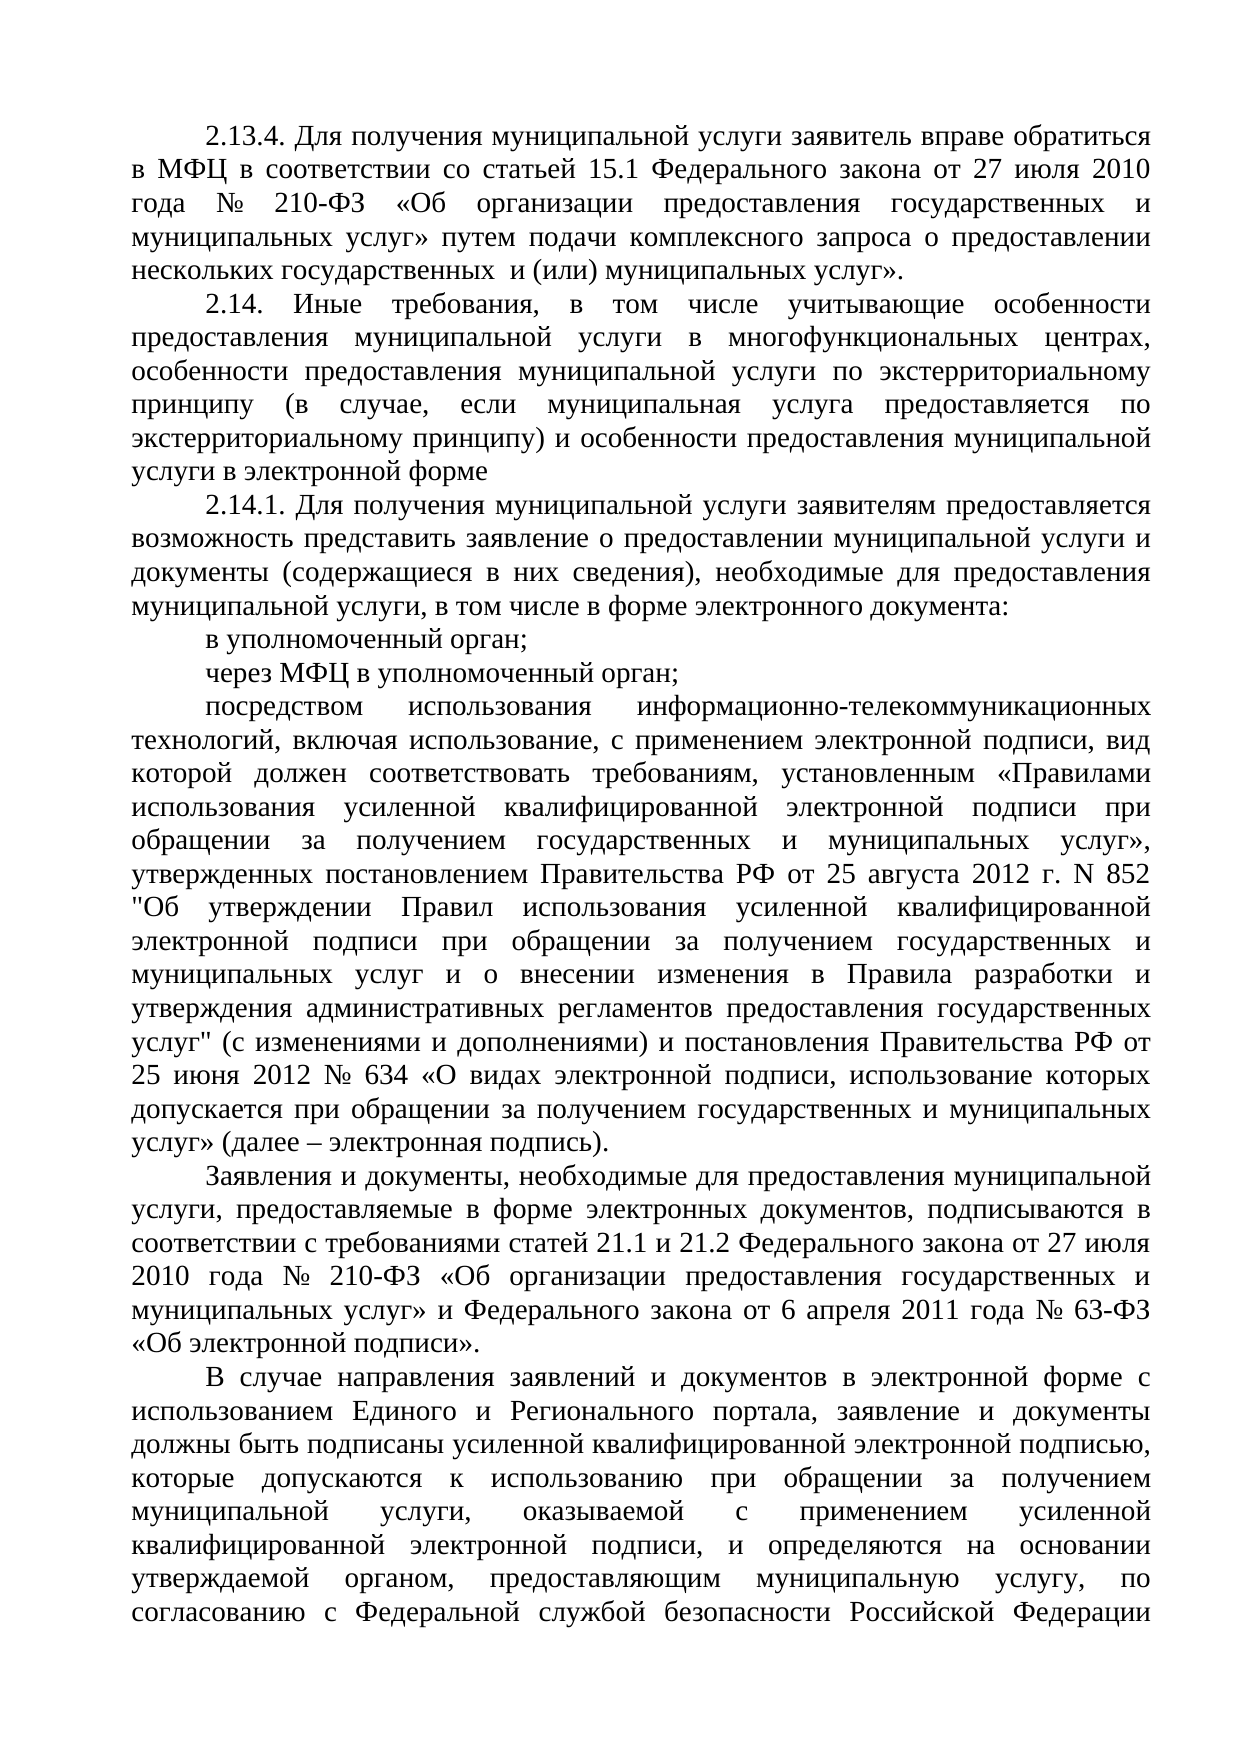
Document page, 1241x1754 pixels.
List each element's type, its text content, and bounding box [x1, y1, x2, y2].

text 2.13.4. Для получения муниципальной услуги заявитель вправе обратиться в МФЦ в соответствии со статьей 15.1 Федерального закона от 27 июля 2010 года № 210-ФЗ «Об организации предоставления государственных и муниципальных услуг» путем подачи комплексного запроса о предоставлении нескольких государственных и (или) муниципальных услуг». [131, 118, 1152, 286]
text Заявления и документы, необходимые для предоставления муниципальной услуги, предоставляемые в форме электронных документов, подписываются в соответствии с требованиями статей 21.1 и 21.2 Федерального закона от 27 июля 2010 года № 210-ФЗ «Об организации предоставления государственных и муниципальных услуг» и Федерального закона от 6 апреля 2011 года № 63-ФЗ «Об электронной подписи». [131, 1158, 1152, 1359]
text 2.14. Иные требования, в том числе учитывающие особенности предоставления муниципальной услуги в многофункциональных центрах, особенности предоставления муниципальной услуги по экстерриториальному принципу (в случае, если муниципальная услуга предоставляется по экстерриториальному принципу) и особенности предоставления муниципальной услуги в электронной форме [131, 286, 1152, 487]
text в уполномоченный орган; [131, 621, 1152, 655]
text 2.14.1. Для получения муниципальной услуги заявителям предоставляется возможность представить заявление о предоставлении муниципальной услуги и документы (содержащиеся в них сведения), необходимые для предоставления муниципальной услуги, в том числе в форме электронного документа: [131, 487, 1152, 621]
text через МФЦ в уполномоченный орган; [131, 655, 1152, 688]
text посредством использования информационно-телекоммуникационных технологий, включая использование, с применением электронной подписи, вид которой должен соответствовать требованиям, установленным «Правилами использования усиленной квалифицированной электронной подписи при обращении за получением государственных и муниципальных услуг», утвержденных постановлением Правительства РФ от 25 августа 2012 г. N 852 "Об утверждении Правил использования усиленной квалифицированной электронной подписи при обращении за получением государственных и муниципальных услуг и о внесении изменения в Правила разработки и утверждения административных регламентов предоставления государственных услуг" (с изменениями и дополнениями) и постановления Правительства РФ от 25 июня 2012 № 634 «О видах электронной подписи, использование которых допускается при обращении за получением государственных и муниципальных услуг» (далее – электронная подпись). [131, 688, 1152, 1158]
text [131, 1359, 1152, 1627]
